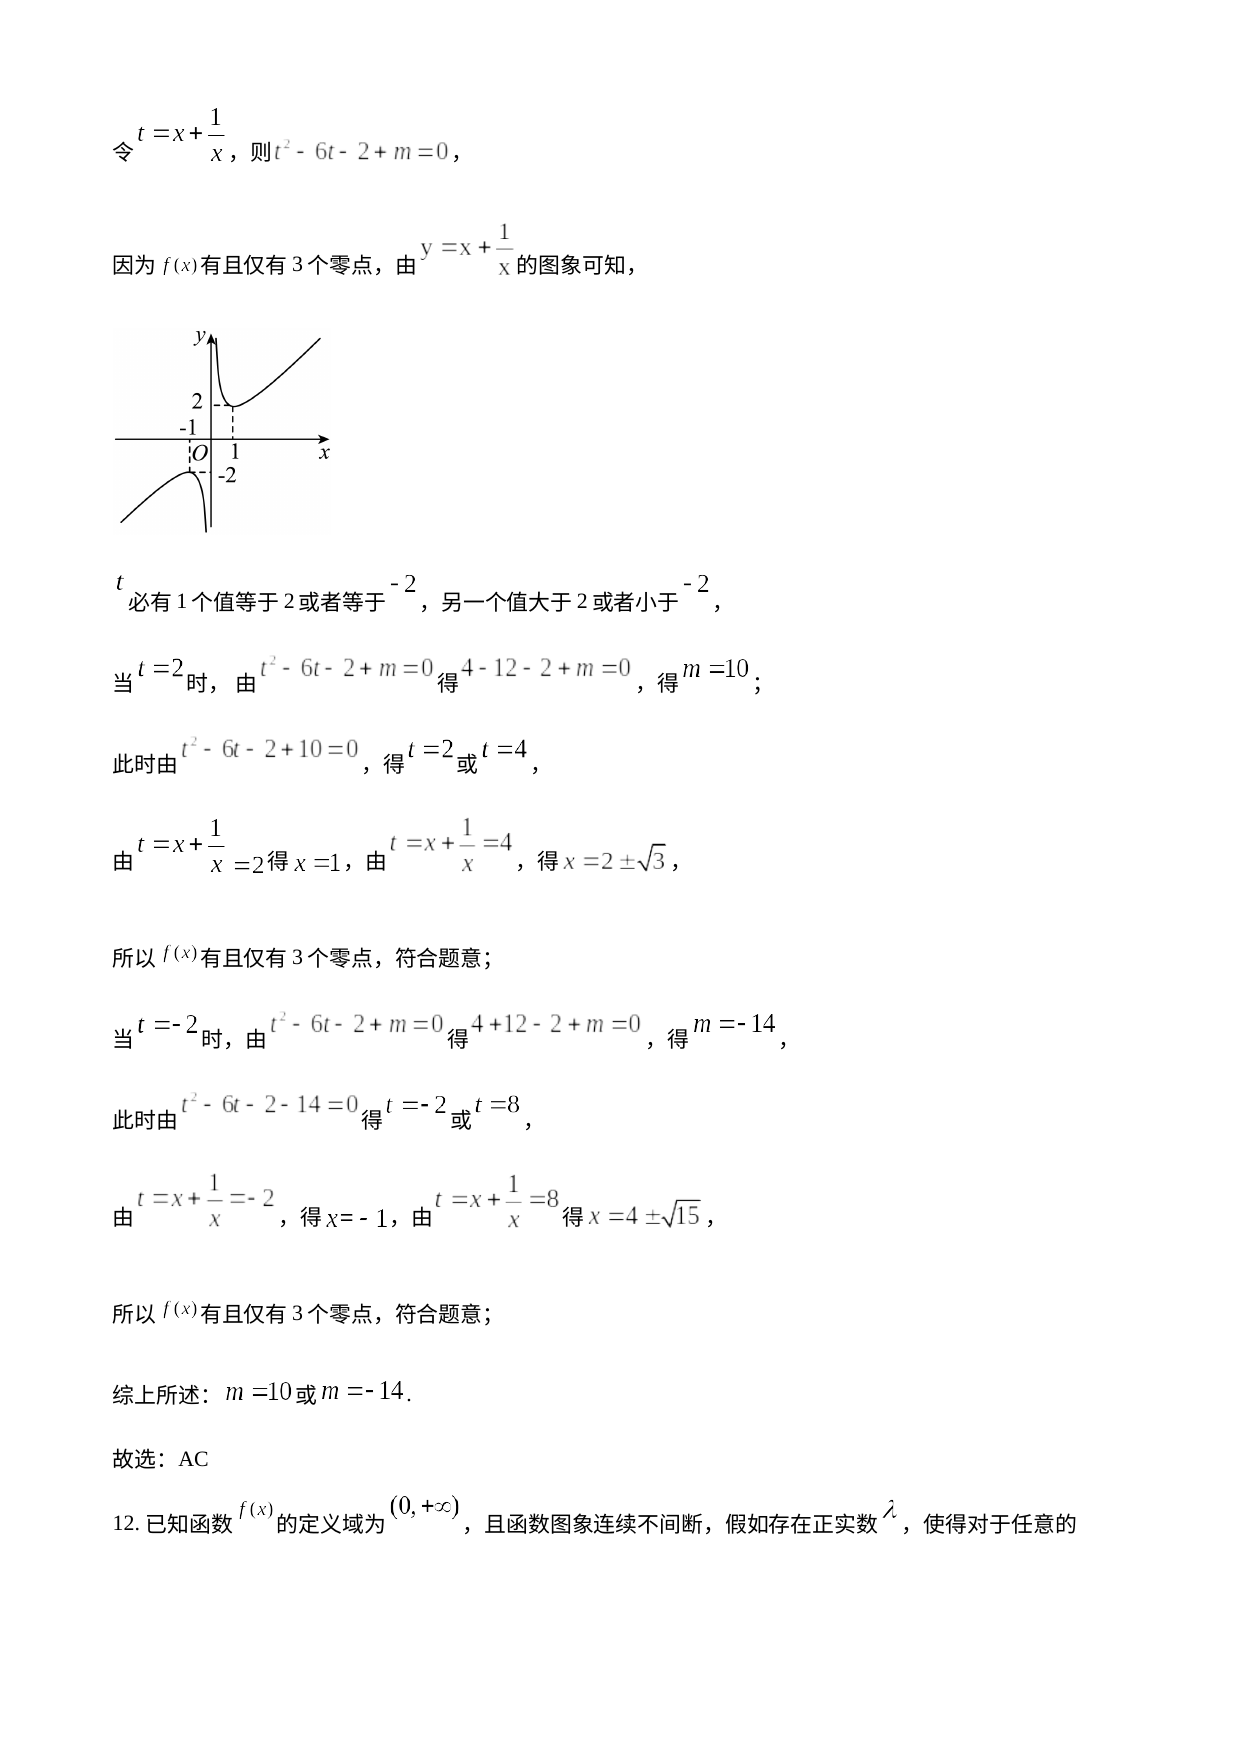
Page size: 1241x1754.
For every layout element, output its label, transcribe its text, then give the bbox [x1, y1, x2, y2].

text 令，则， [112, 102, 1128, 199]
text 由得，由，得， [112, 811, 1128, 909]
text 当时， 由得，得； [112, 649, 1128, 714]
text 所以有且仅有3个零点，符合题意； [112, 1280, 1128, 1345]
text 此时由得或， [112, 1086, 1128, 1151]
text 必有1个值等于2或者等于，另一个值大于2或者小于， [112, 569, 1128, 634]
text 故选：AC [112, 1442, 1128, 1474]
text 当时，由得，得， [112, 1005, 1128, 1070]
text 此时由，得或， [112, 730, 1128, 795]
picture [112, 328, 332, 535]
text 由，得，由得， [112, 1167, 1128, 1264]
text 综上所述：或. [112, 1361, 1128, 1426]
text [112, 1490, 1128, 1555]
text 所以有且仅有3个零点，符合题意； [112, 924, 1128, 989]
text 因为有且仅有3个零点，由的图象可知， [112, 215, 1128, 313]
